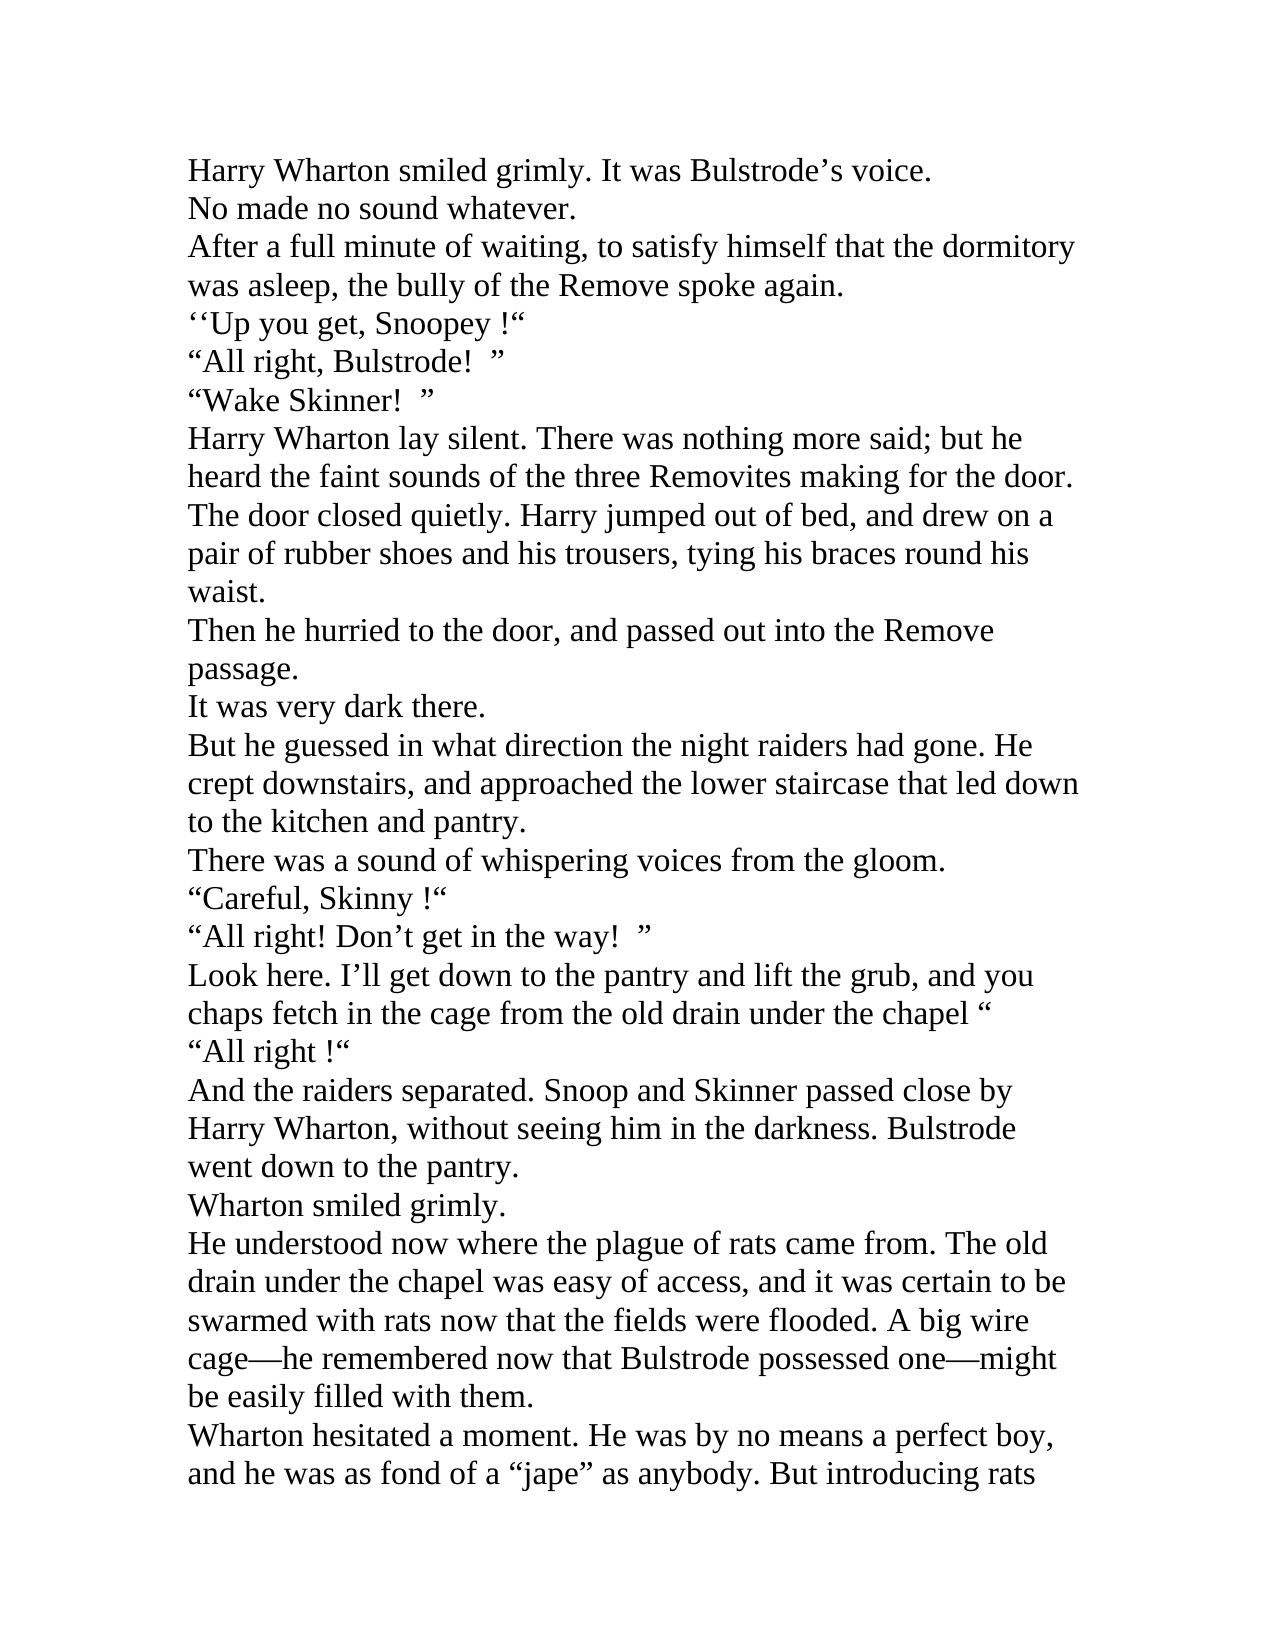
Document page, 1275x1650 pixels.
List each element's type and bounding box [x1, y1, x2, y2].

text [187, 150, 1087, 1492]
